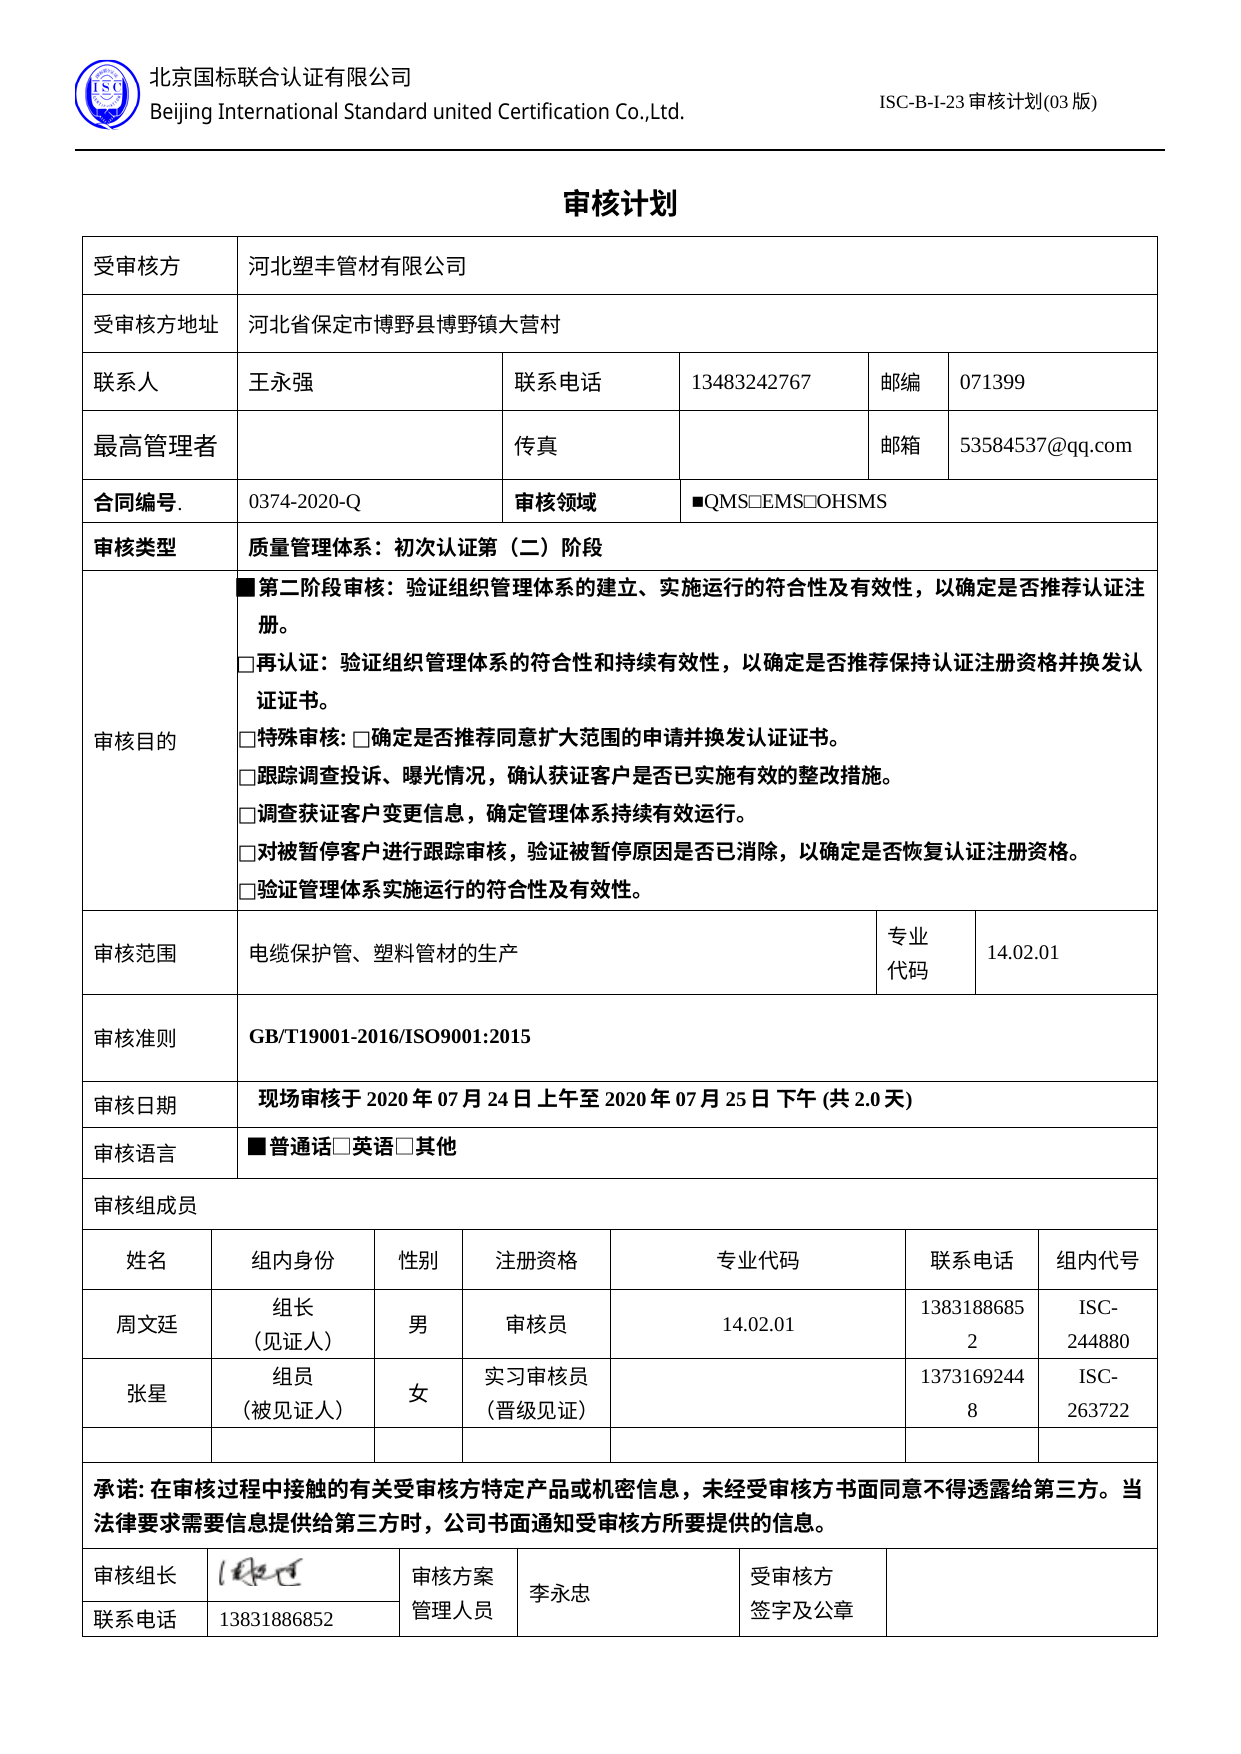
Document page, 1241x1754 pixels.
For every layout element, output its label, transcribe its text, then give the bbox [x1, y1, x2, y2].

table_cell 最高管理者 [83, 411, 237, 479]
table_cell 性别 [375, 1230, 462, 1289]
table_cell 注册资格 [463, 1230, 610, 1289]
table_cell [375, 1428, 462, 1462]
table_cell 14.02.01 [611, 1290, 905, 1358]
table_cell [680, 411, 868, 479]
table_cell 传真 [503, 411, 679, 479]
table_cell 14.02.01 [976, 911, 1157, 993]
table_cell [208, 1549, 399, 1601]
table_cell 男 [375, 1290, 462, 1358]
picture [75, 59, 143, 129]
table_cell 组长 （见证人） [212, 1290, 374, 1358]
table_cell 0374-2020-Q [238, 480, 502, 522]
table_cell 审核准则 [83, 995, 237, 1081]
table_cell 专业代码 [611, 1230, 905, 1289]
table_cell 王永强 [238, 353, 502, 410]
table_cell 组内身份 [212, 1230, 374, 1289]
table_cell 审核范围 [83, 911, 237, 993]
table_cell [906, 1428, 1038, 1462]
table_cell [1039, 1428, 1157, 1462]
table_cell 联系人 [83, 353, 237, 410]
table_cell [212, 1428, 374, 1462]
table_cell 13831886852 [208, 1602, 399, 1636]
table_cell [238, 411, 502, 479]
table_cell 审核员 [463, 1290, 610, 1358]
table_cell [887, 1549, 1157, 1636]
table_cell 邮箱 [869, 411, 948, 479]
table_cell 071399 [949, 353, 1157, 410]
table_cell ■QMS□EMS□OHSMS [681, 480, 1157, 522]
table_cell 13731692448 [906, 1359, 1038, 1427]
table_cell 普通话□英语□其他 [238, 1128, 1157, 1178]
table_header 受审核方 [83, 237, 237, 294]
table_cell 组内代号 [1039, 1230, 1157, 1289]
table_cell [83, 1428, 211, 1462]
table_cell 联系电话 [503, 353, 679, 410]
table_cell 电缆保护管、塑料管材的生产 [238, 911, 876, 993]
table_cell 13483242767 [680, 353, 868, 410]
table_cell 53584537@qq.com [949, 411, 1157, 479]
table_cell 质量管理体系：初次认证第（二）阶段 [238, 523, 1157, 570]
table_cell [611, 1428, 905, 1462]
table_cell 女 [375, 1359, 462, 1427]
table_cell 专业 代码 [877, 911, 975, 993]
table_cell 审核组长 [83, 1549, 207, 1601]
table_cell 审核语言 [83, 1128, 237, 1178]
table_cell 受审核方 签字及公章 [740, 1549, 886, 1636]
table_header 河北塑丰管材有限公司 [238, 237, 1157, 294]
table_cell 审核组成员 [83, 1179, 1157, 1229]
table_cell 审核类型 [83, 523, 237, 570]
table_cell 联系电话 [83, 1602, 207, 1636]
table_cell 张星 [83, 1359, 211, 1427]
table_cell 李永忠 [518, 1549, 739, 1636]
table_cell 受审核方地址 [83, 295, 237, 352]
table_cell 邮编 [869, 353, 948, 410]
table_cell [611, 1359, 905, 1427]
table_cell ISC-263722 [1039, 1359, 1157, 1427]
table_cell 13831886852 [906, 1290, 1038, 1358]
table_cell 合同编号. [83, 480, 237, 522]
table_cell 审核目的 [83, 571, 237, 910]
table_cell [463, 1428, 610, 1462]
text 审核计划 [75, 168, 1165, 236]
table_cell 周文廷 [83, 1290, 211, 1358]
table_cell ISC-244880 [1039, 1290, 1157, 1358]
table_cell 审核方案 管理人员 [400, 1549, 517, 1636]
table_cell 承诺: 在审核过程中接触的有关受审核方特定产品或机密信息，未经受审核方书面同意不得透露给第三方。当法律要求需要信息提供给第三方时，公司书面通知受审核方所要提供的信息。 [83, 1463, 1157, 1548]
table_cell 河北省保定市博野县博野镇大营村 [238, 295, 1157, 352]
table_cell 审核领域 [503, 480, 680, 522]
table_cell 实习审核员 （晋级见证） [463, 1359, 610, 1427]
table_cell 姓名 [83, 1230, 211, 1289]
table_cell 联系电话 [906, 1230, 1038, 1289]
table_cell 审核日期 [83, 1082, 237, 1127]
table_cell 现场审核于2020年07月24日 上午至2020年07月25日 下午 (共2.0天) [238, 1082, 1157, 1127]
table_cell 第二阶段审核：验证组织管理体系的建立、实施运行的符合性及有效性，以确定是否推荐认证注册。 □再认证：验证组织管理体系的符合性和持续有效性，以确定是否推荐保持认证注册资格并换发认证证书。 □特殊审核: □确定是否推荐同意扩大范围的申请并换发认证证书。 □跟踪调查投诉、曝光情况，确认获证客户是否已实施有效的整改措施。 □调查获证客户变更信息，确定管理体系持续有效运行。 □对被暂停客户进行跟踪审核，验证被暂停原因是否已消除，以确定是否恢复认证注册资格。 □验证管理体系实施运行的符合性及有效性。 [238, 571, 1157, 910]
table_cell 组员 （被见证人） [212, 1359, 374, 1427]
table_cell GB/T19001-2016/ISO9001:2015 [238, 995, 1157, 1081]
